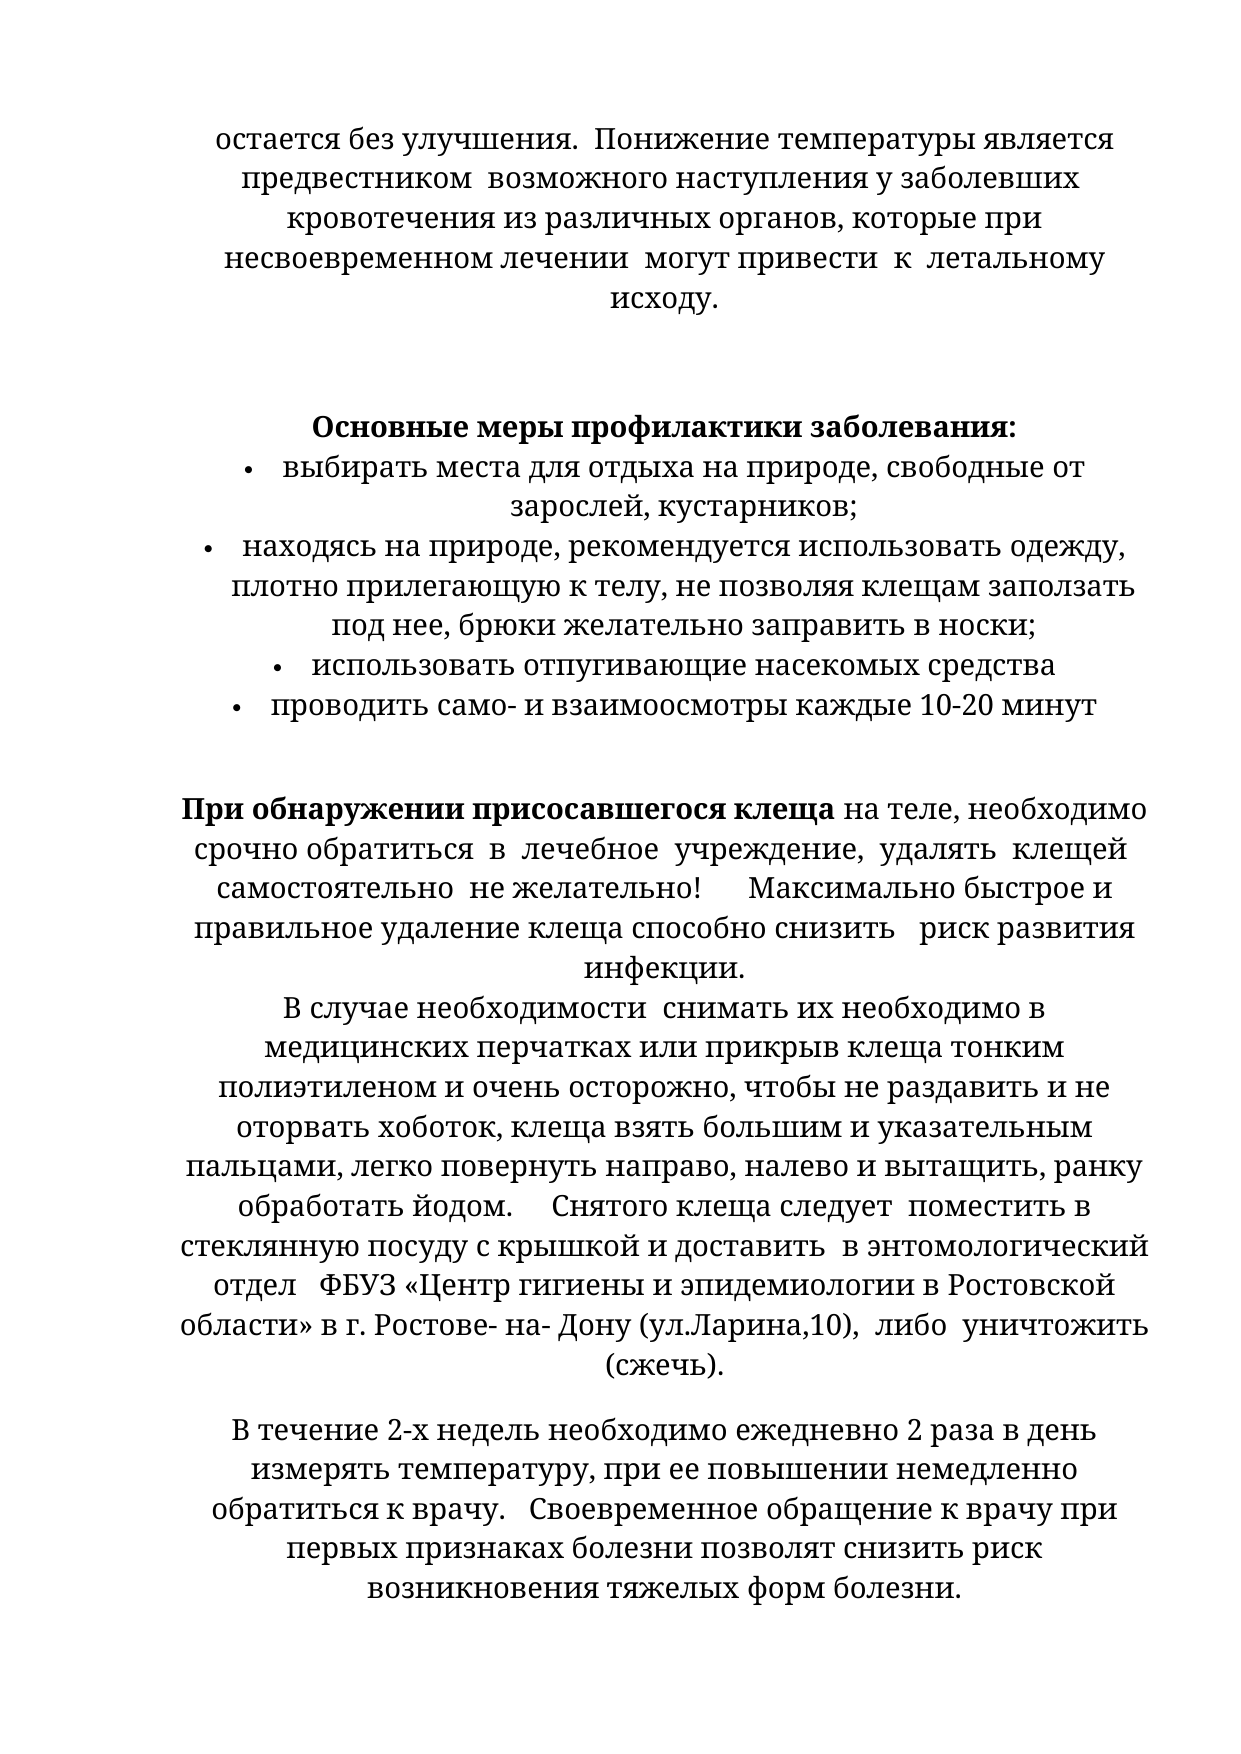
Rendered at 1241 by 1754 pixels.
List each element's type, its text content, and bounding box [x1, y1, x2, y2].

list проводить само- и взаимоосмотры каждые 10-20 минут [179, 684, 1152, 724]
text В течение 2-х недель необходимо ежедневно 2 раза в день измерять температуру, при ее повышении немедленно обратиться к врачу. Своевременное обращение к врачу при первых признаках болезни позволят снизить риск возникновения тяжелых форм болезни. [177, 1409, 1152, 1607]
list находясь на природе, рекомендуется использовать одежду, плотно прилегающую к телу, не позволяя клещам заползать под нее, брюки желательно заправить в носки; [179, 525, 1152, 644]
list выбирать места для отдыха на природе, свободные от зарослей, кустарников; [179, 446, 1152, 525]
text Основные меры профилактики заболевания: [177, 406, 1152, 446]
text При обнаружении присосавшегося клеща на теле, необходимо срочно обратиться в лечебное учреждение, удалять клещей самостоятельно не желательно! Максимально быстрое и правильное удаление клеща способно снизить риск развития инфекции. [177, 788, 1152, 987]
text В случае необходимости снимать их необходимо в медицинских перчатках или прикрыв клеща тонким полиэтиленом и очень осторожно, чтобы не раздавить и не оторвать хоботок, клеща взять большим и указательным пальцами, легко повернуть направо, налево и вытащить, ранку обработать йодом. Снятого клеща следует поместить в стеклянную посуду с крышкой и доставить в энтомологический отдел ФБУЗ «Центр гигиены и эпидемиологии в Ростовской области» в г. Ростове- на- Дону (ул.Ларина,10), либо уничтожить (сжечь). [177, 987, 1152, 1384]
list использовать отпугивающие насекомых средства [179, 644, 1152, 684]
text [177, 118, 1152, 317]
